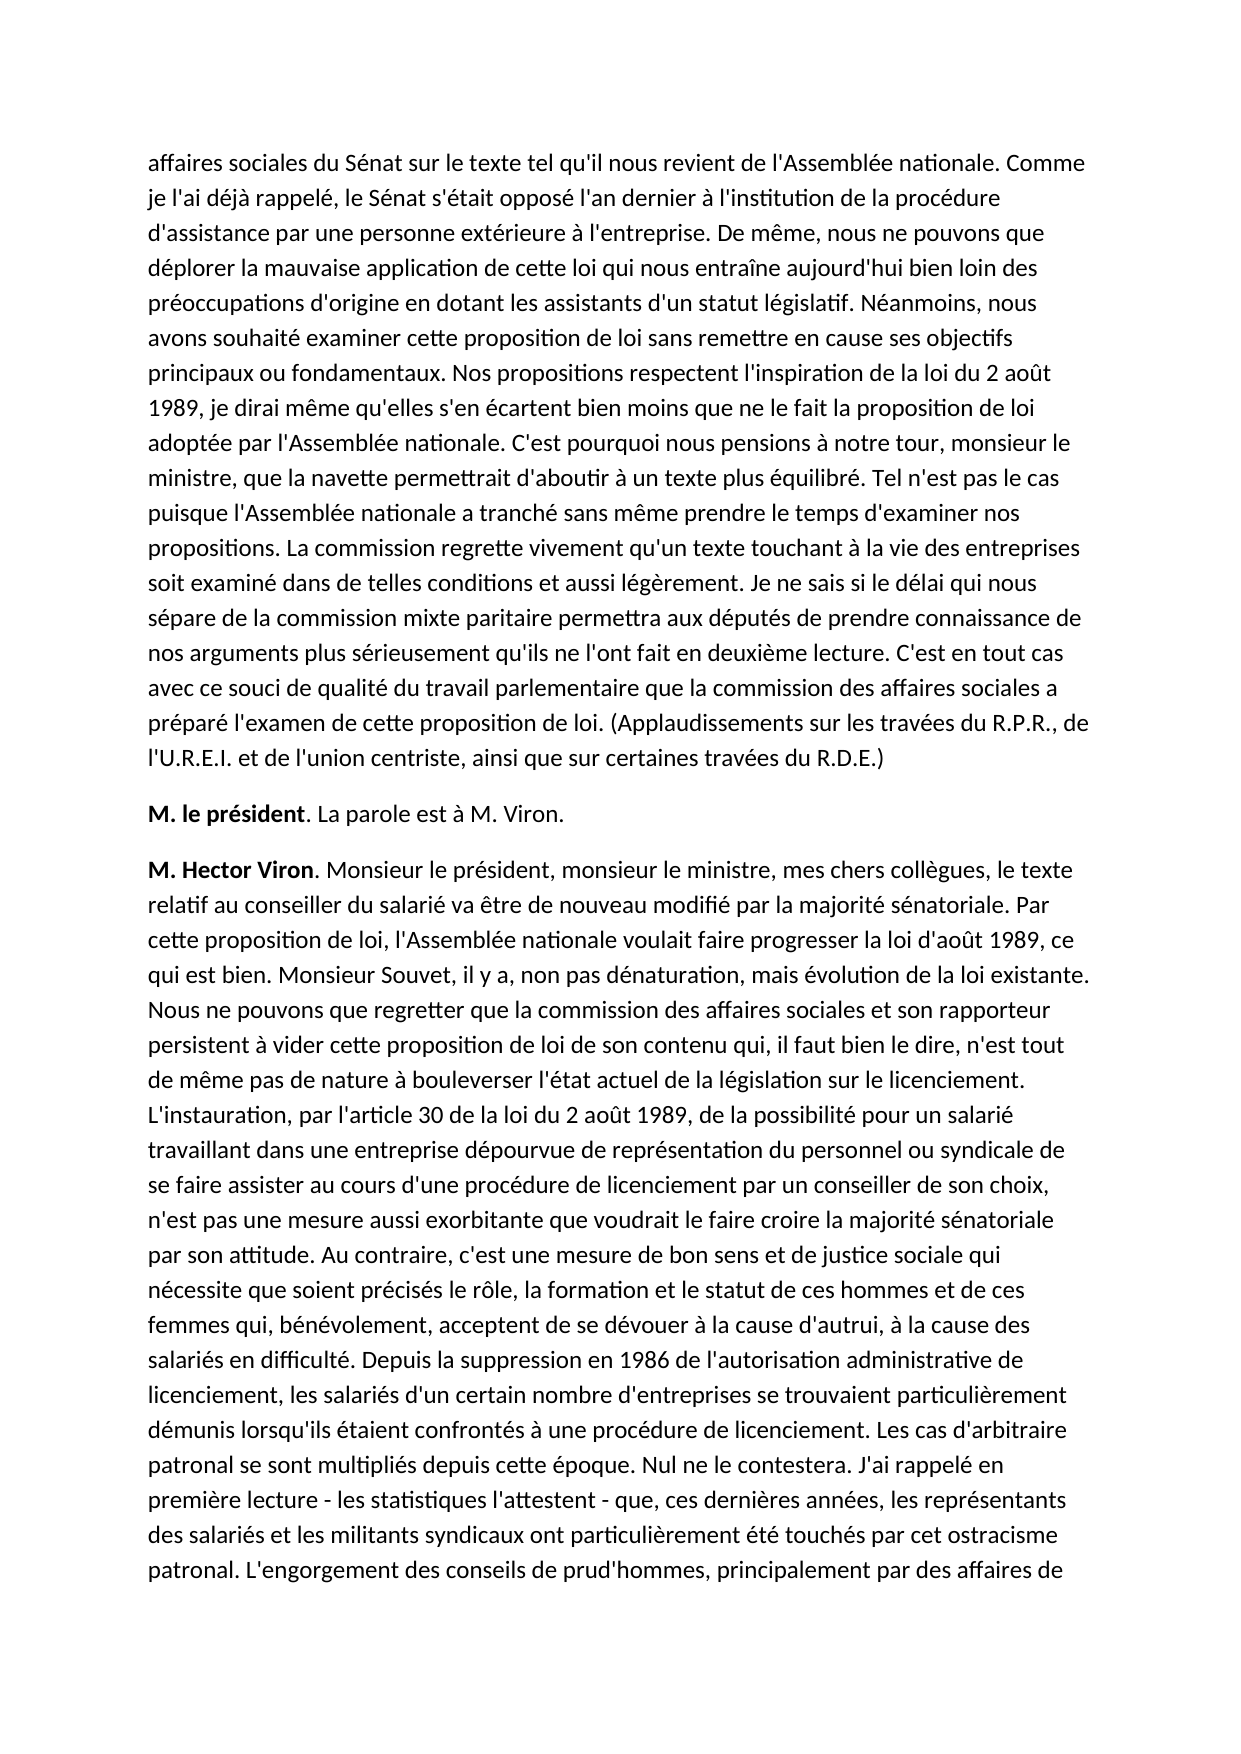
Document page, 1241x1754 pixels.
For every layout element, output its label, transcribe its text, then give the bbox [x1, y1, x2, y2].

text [148, 148, 1093, 773]
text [148, 854, 1093, 1585]
text M. le président. La parole est à M. Viron. [148, 798, 1093, 829]
